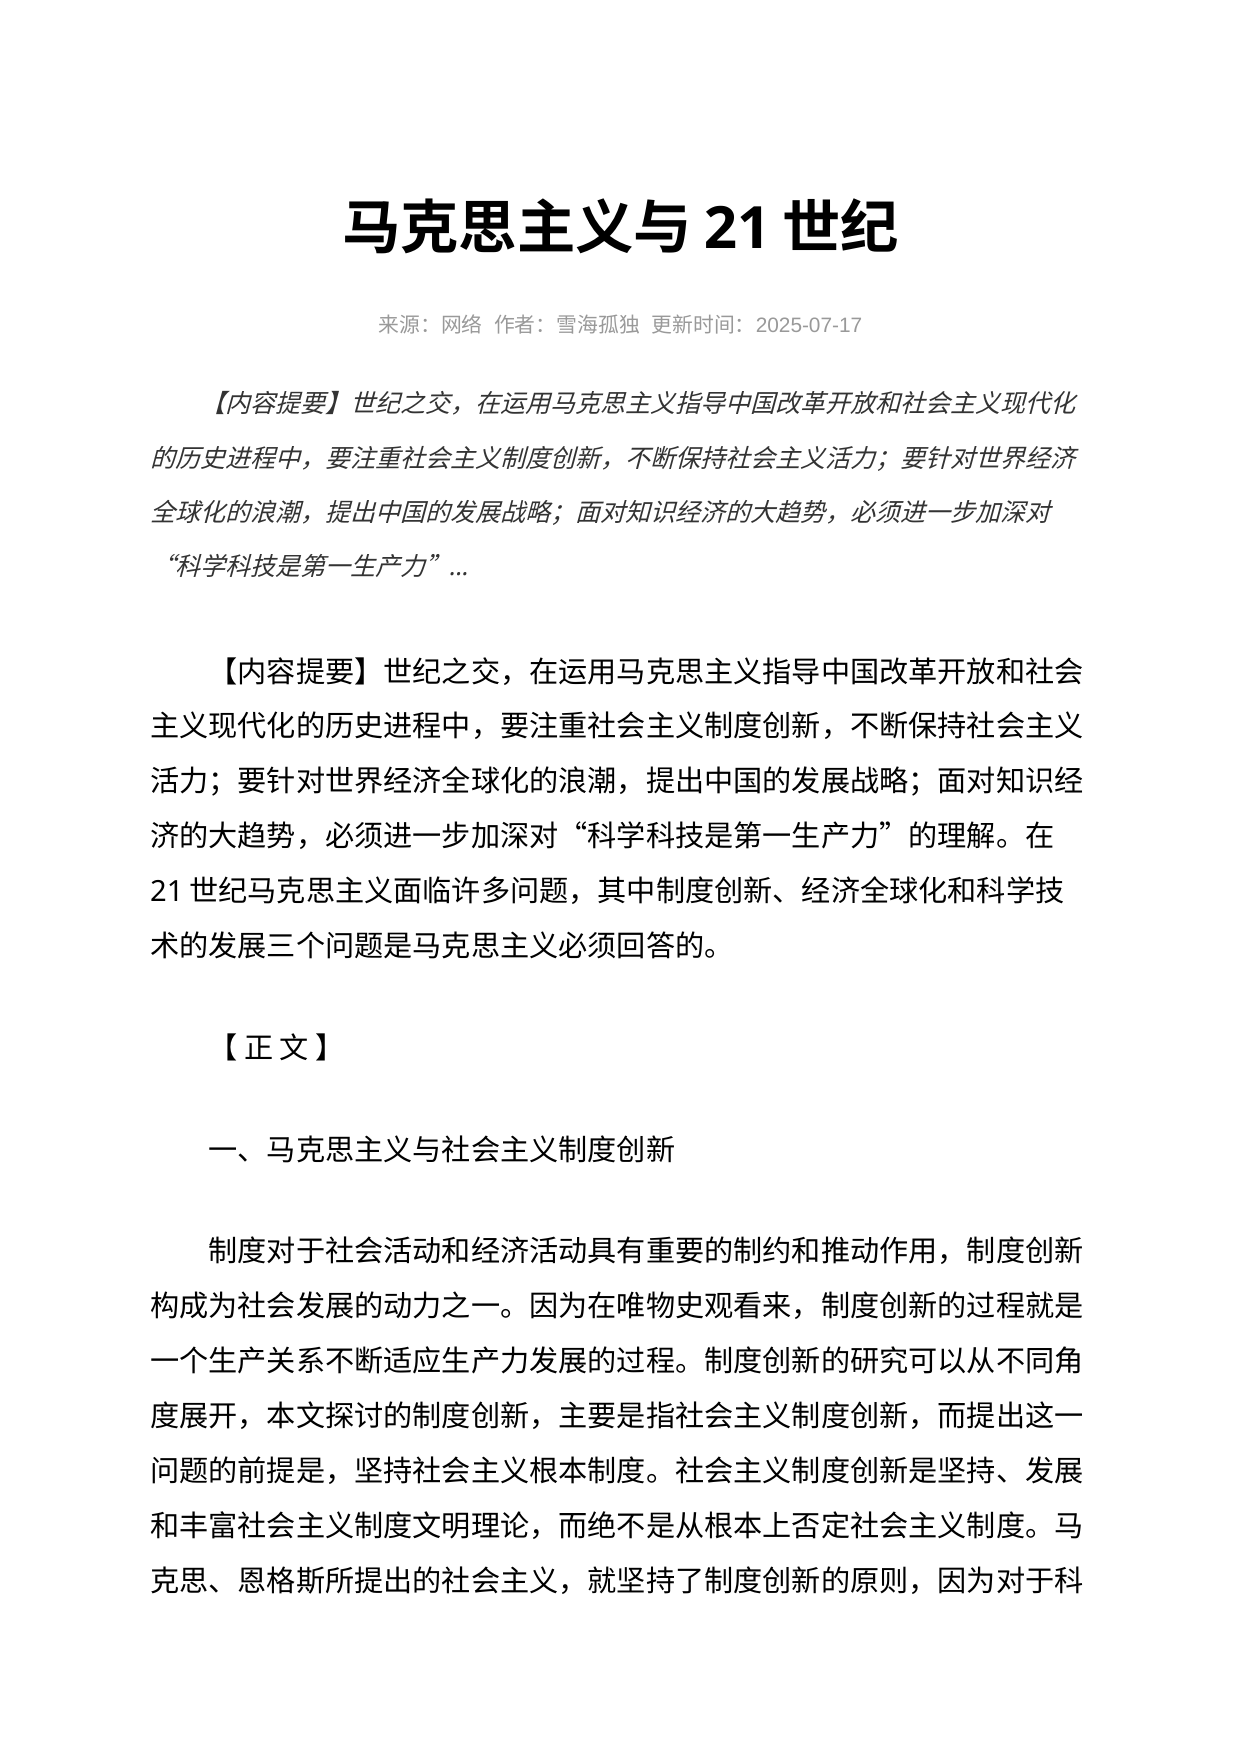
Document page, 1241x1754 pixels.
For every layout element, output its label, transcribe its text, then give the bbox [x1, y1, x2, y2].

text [150, 1228, 1090, 1600]
text 【内容提要】世纪之交，在运用马克思主义指导中国改革开放和社会主义现代化的历史进程中，要注重社会主义制度创新，不断保持社会主义活力；要针对世界经济全球化的浪潮，提出中国的发展战略；面对知识经济的大趋势，必须进一步加深对“科学科技是第一生产力”的理解。在21世纪马克思主义面临许多问题，其中制度创新、经济全球化和科学技术的发展三个问题是马克思主义必须回答的。 [150, 648, 1090, 965]
text 【内容提要】世纪之交，在运用马克思主义指导中国改革开放和社会主义现代化的历史进程中，要注重社会主义制度创新，不断保持社会主义活力；要针对世界经济全球化的浪潮，提出中国的发展战略；面对知识经济的大趋势，必须进一步加深对“科学科技是第一生产力”... [150, 384, 1090, 583]
text 来源：网络 作者：雪海孤独 更新时间：2025-07-17 [150, 313, 1090, 337]
subtitle 马克思主义与21世纪 [150, 181, 1090, 266]
text 一、马克思主义与社会主义制度创新 [150, 1126, 1090, 1168]
text 【 正 文 】 [150, 1024, 1090, 1067]
